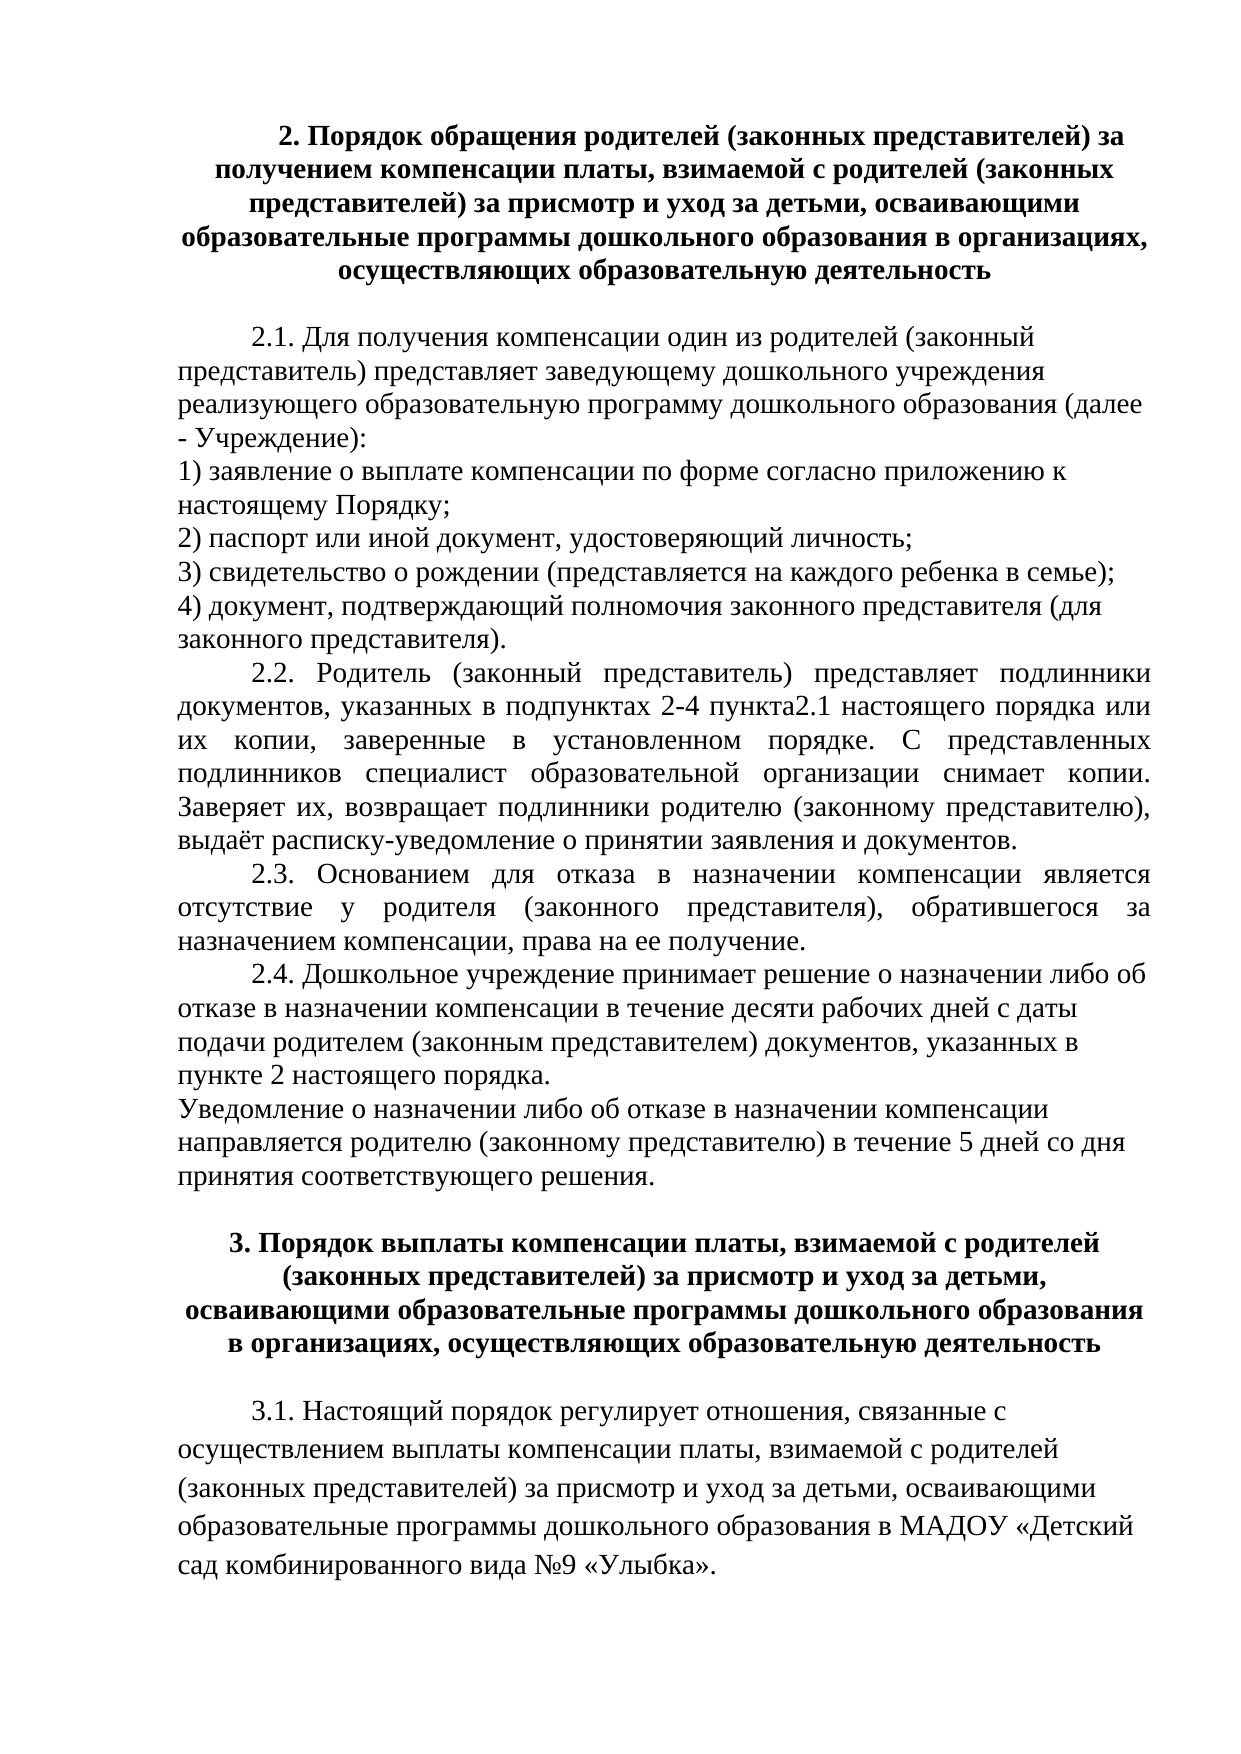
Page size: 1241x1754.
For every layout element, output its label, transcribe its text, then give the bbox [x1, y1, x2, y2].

text 3. Порядок выплаты компенсации платы, взимаемой с родителей (законных представителей) за присмотр и уход за детьми, осваивающими образовательные программы дошкольного образования в организациях, осуществляющих образовательную деятельность [177, 1225, 1152, 1359]
text 2.2. Родитель (законный представитель) представляет подлинники документов, указанных в подпунктах 2-4 пункта2.1 настоящего порядка или их копии, заверенные в установленном порядке. С представленных подлинников специалист образовательной организации снимает копии. Заверяет их, возвращает подлинники родителю (законному представителю), выдаёт расписку-уведомление о принятии заявления и документов. [177, 655, 1152, 856]
text 2.3. Основанием для отказа в назначении компенсации является отсутствие у родителя (законного представителя), обратившегося за назначением компенсации, права на ее получение. [177, 856, 1152, 957]
text 3.1. Настоящий порядок регулирует отношения, связанные с осуществлением выплаты компенсации платы, взимаемой с родителей (законных представителей) за присмотр и уход за детьми, осваивающими образовательные программы дошкольного образования в МАДОУ «Детский сад комбинированного вида №9 «Улыбка». [177, 1393, 1152, 1580]
text 2.1. Для получения компенсации один из родителей (законный представитель) представляет заведующему дошкольного учреждения реализующего образовательную программу дошкольного образования (далее - Учреждение): 1) заявление о выплате компенсации по форме согласно приложению к настоящему Порядку; 2) паспорт или иной документ, удостоверяющий личность; 3) свидетельство о рождении (представляется на каждого ребенка в семье); 4) документ, подтверждающий полномочия законного представителя (для законного представителя). [177, 319, 1152, 655]
text 2.4. Дошкольное учреждение принимает решение о назначении либо об отказе в назначении компенсации в течение десяти рабочих дней с даты подачи родителем (законным представителем) документов, указанных в пункте 2 настоящего порядка. Уведомление о назначении либо об отказе в назначении компенсации направляется родителю (законному представителю) в течение 5 дней со дня принятия соответствующего решения. [177, 957, 1152, 1191]
text 2. Порядок обращения родителей (законных представителей) за получением компенсации платы, взимаемой с родителей (законных представителей) за присмотр и уход за детьми, осваивающими образовательные программы дошкольного образования в организациях, осуществляющих образовательную деятельность [177, 118, 1152, 286]
